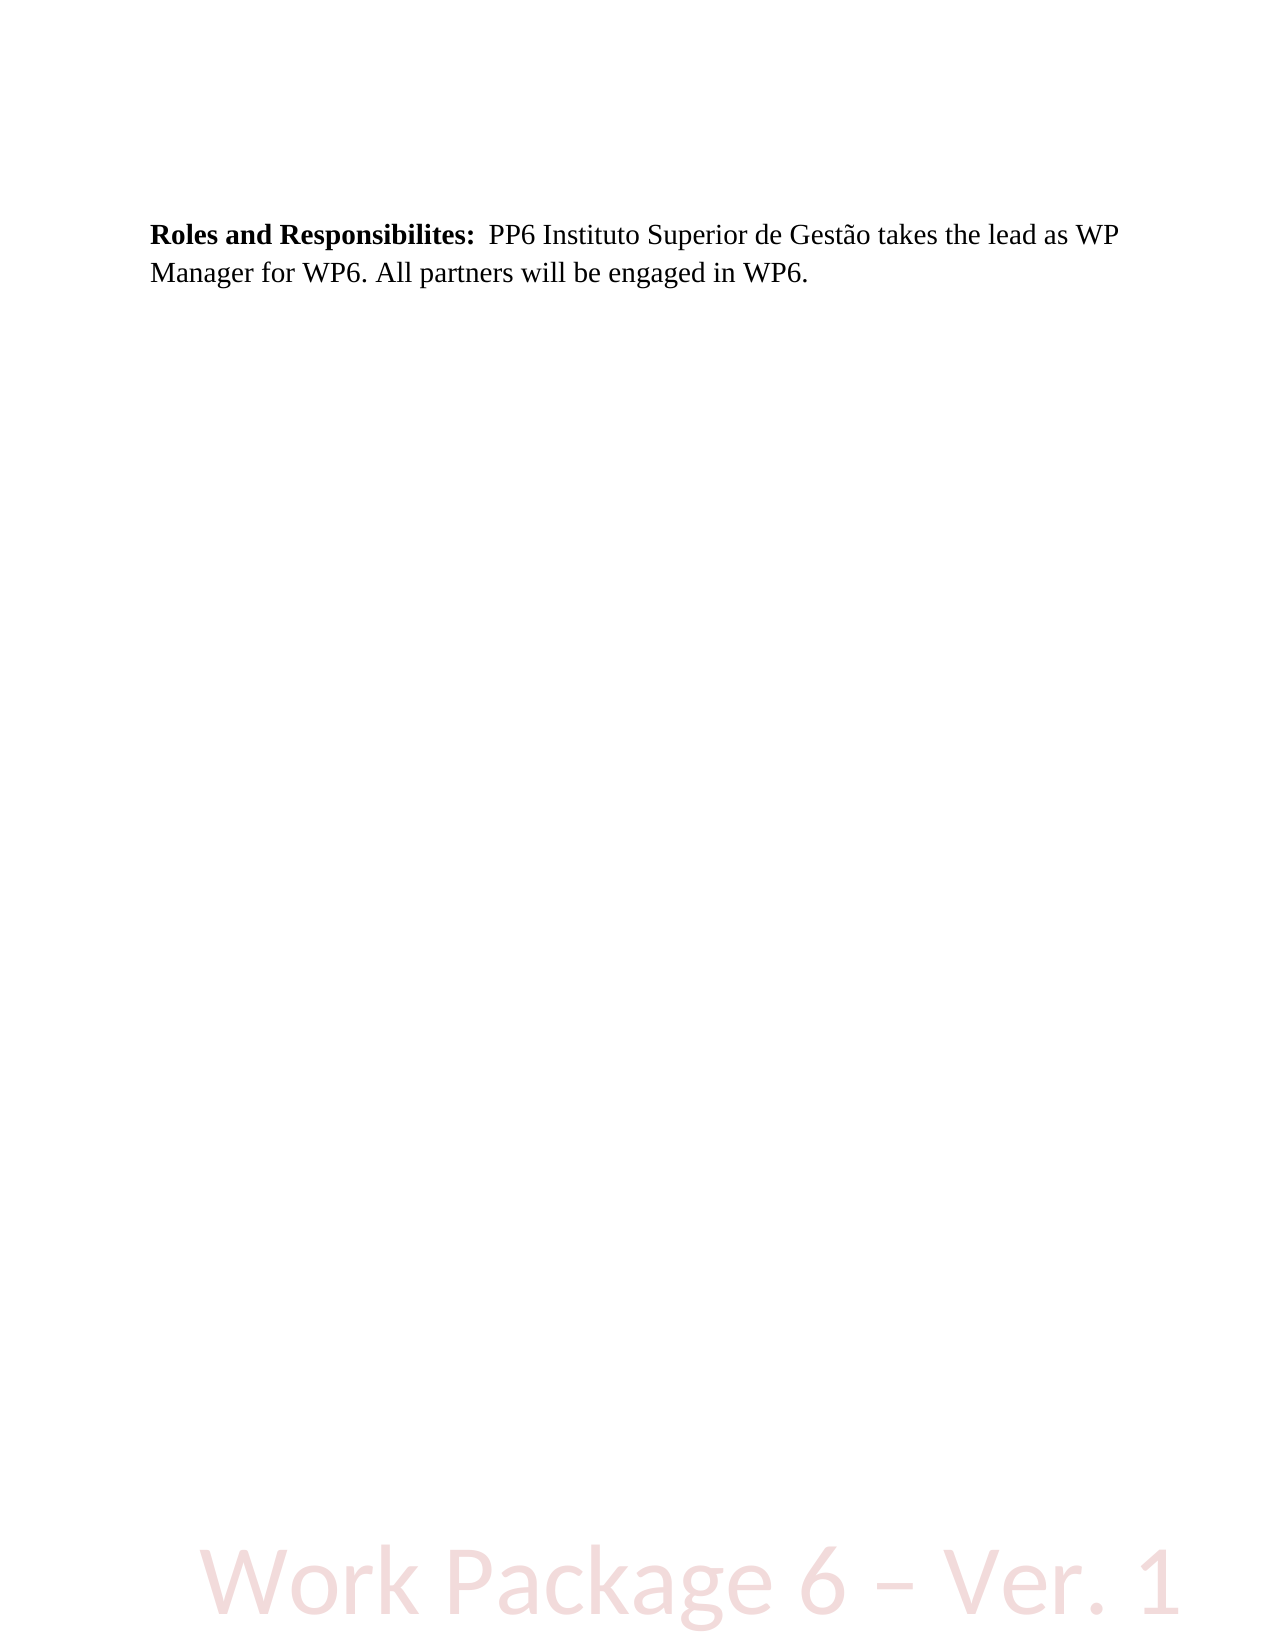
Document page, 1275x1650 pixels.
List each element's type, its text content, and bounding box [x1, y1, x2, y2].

text Roles and Responsibilites: PP6 Instituto Superior de Gestão takes the lead as WP Manager for WP6. All partners will be engaged in WP6. [150, 217, 1125, 289]
